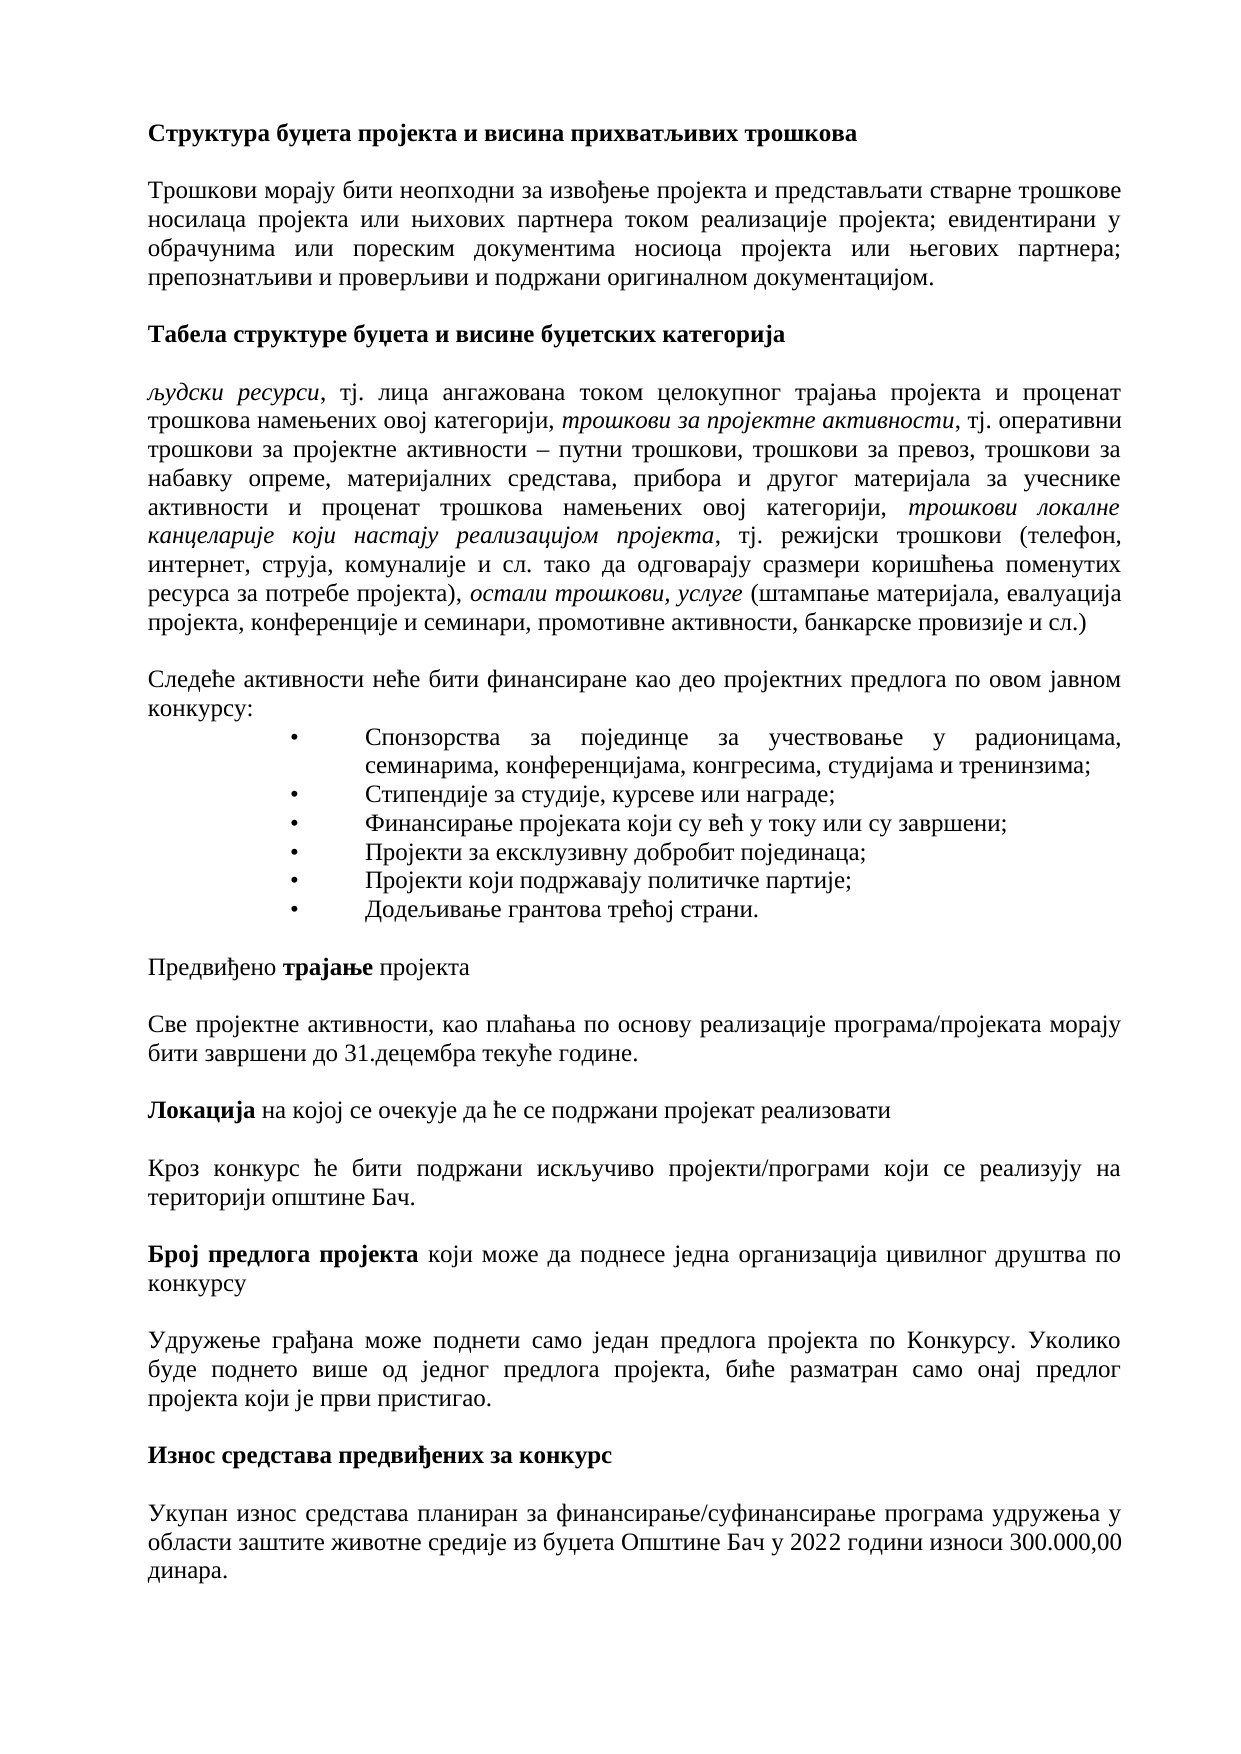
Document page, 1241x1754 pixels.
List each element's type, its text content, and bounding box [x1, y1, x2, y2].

text Кроз конкурс ће бити подржани искључиво пројекти/програми који се реализују на територији општине Бач. [148, 1153, 1122, 1211]
text Табела структуре буџета и висине буџетских категорија [148, 319, 1122, 348]
text људски ресурси, тј. лица ангажована током целокупног трајања пројекта и проценат трошкова намењених овој категорији, трошкови за пројектне активности, тј. оперативни трошкови за пројектне активности – путни трошкови, трошкови за превоз, трошкови за набавку опреме, материјалних средстава, прибора и другог материјала за учеснике активности и проценат трошкова намењених овој категорији, трошкови локалне канцеларије који настају реализацијом пројекта, тј. режијски трошкови (телефон, интернет, струја, комуналије и сл. тако да одговарају сразмери коришћења поменутих ресурса за потребе пројекта), остали трошкови, услуге (штампање материјала, евалуација пројекта, конференције и семинари, промотивне активности, банкарске провизије и сл.) [148, 377, 1122, 636]
text Структура буџета пројекта и висина прихватљивих трошкова [148, 118, 1122, 147]
text Укупан износ средстава планиран за финансирање/суфинансирање програма удружења у области заштите животне средије из буџета Општине Бач у 2022 години износи 300.000,00 динара. [148, 1498, 1122, 1584]
text Удружење грађана може поднети само један предлога пројекта по Конкурсу. Уколико буде поднето више од једног предлога пројекта, биће разматран само онај предлог пројекта који је први пристигао. [148, 1326, 1122, 1412]
text Следеће активности неће бити финансиране као део пројектних предлога по овом јавном конкурсу: [148, 664, 1122, 722]
text Све пројектне активности, као плаћања по основу реализације програма/пројеката морају бити завршени до 31.децембра текуће године. [148, 1009, 1122, 1067]
text Предвиђено трајање пројекта [148, 952, 1122, 981]
text Локација на којој се очекује да ће се подржани пројекат реализовати [148, 1096, 1122, 1124]
text Износ средстава предвиђених за конкурс [148, 1441, 1122, 1469]
list Пројекти за ексклузивну добробит појединаца; [290, 837, 1122, 866]
list Додељивање грантова трећој страни. [290, 894, 1122, 923]
list Спонзорства за појединце за учествовање у радионицама, семинарима, конференцијама, конгресима, студијама и тренинзима; [290, 722, 1122, 779]
list Пројекти који подржавају политичке партије; [290, 866, 1122, 894]
text Трошкови морају бити неопходни за извођење пројекта и представљати стварне трошкове носилаца пројекта или њихових партнера током реализације пројекта; евидентирани у обрачунима или пореским документима носиоца пројекта или његових партнера; препознатљиви и проверљиви и подржани оригиналном документацијом. [148, 176, 1122, 291]
list Стипендије за студије, курсеве или награде; [290, 779, 1122, 808]
list Финансирање пројеката који су већ у току или су завршени; [290, 808, 1122, 837]
text Број предлога пројекта који може да поднесе једна организација цивилног друштва по конкурсу [148, 1239, 1122, 1297]
